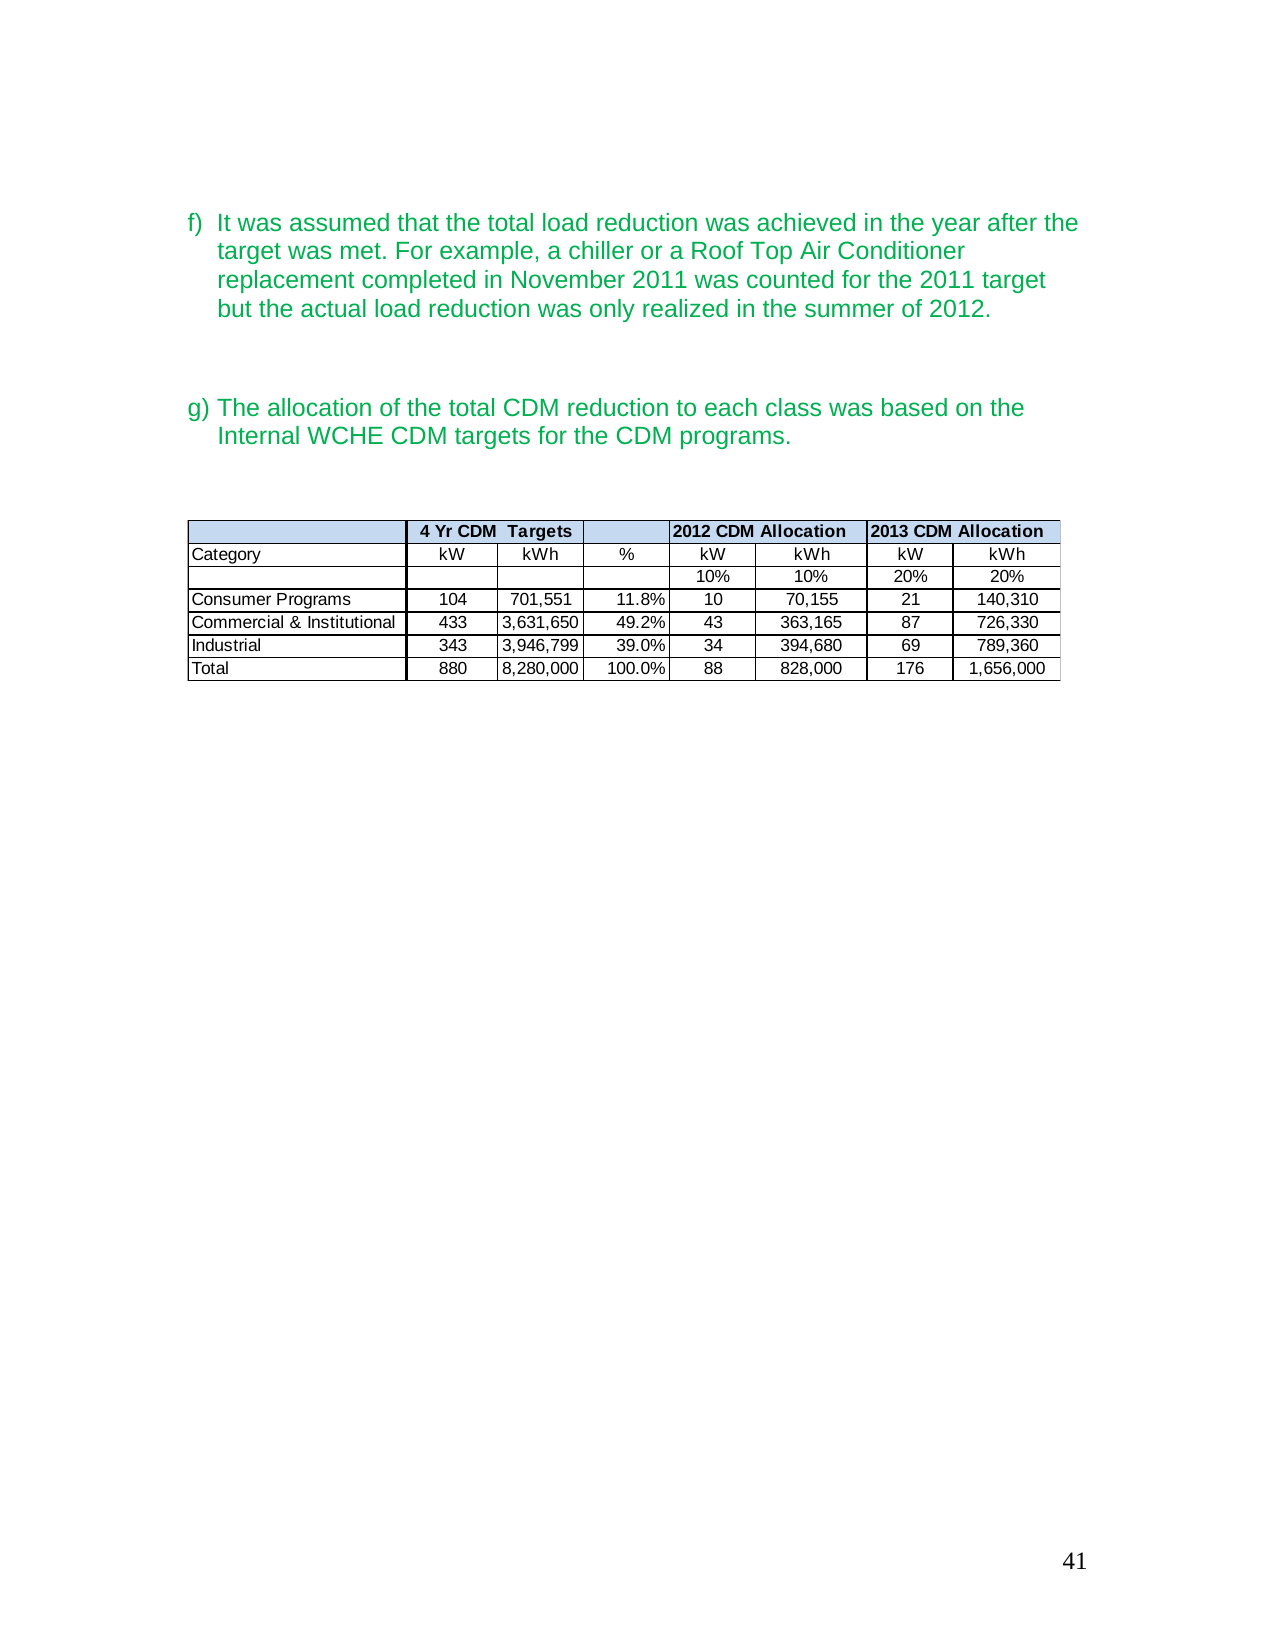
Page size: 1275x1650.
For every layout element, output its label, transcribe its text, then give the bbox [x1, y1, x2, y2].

text g) The allocation of the total CDM reduction to each class was based on the Internal WCHE CDM targets for the CDM programs. [187, 392, 1087, 450]
text f) It was assumed that the total load reduction was achieved in the year after the target was met. For example, a chiller or a Roof Top Air Conditioner replacement completed in November 2011 was counted for the 2011 target but the actual load reduction was only realized in the summer of 2012. [187, 207, 1087, 322]
